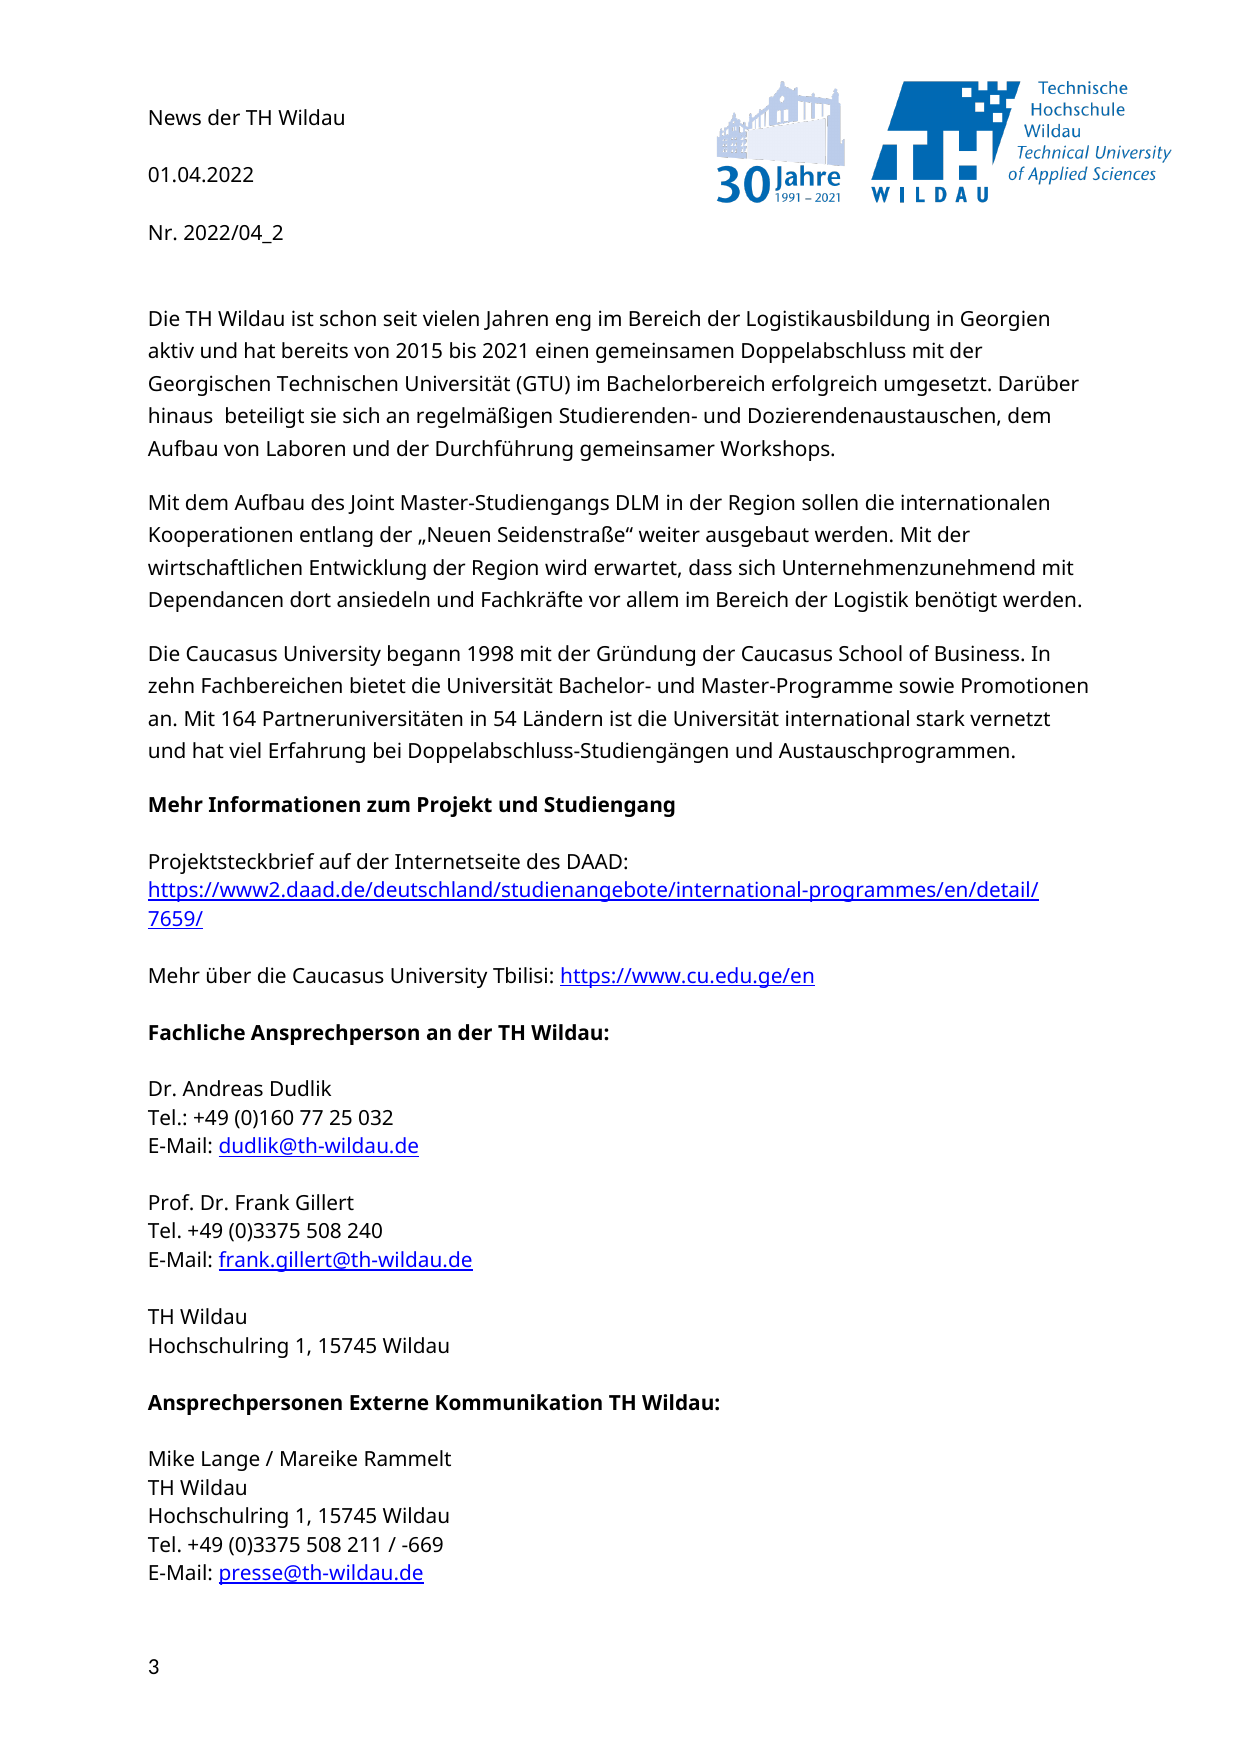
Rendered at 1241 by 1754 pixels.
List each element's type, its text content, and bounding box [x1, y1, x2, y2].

text Prof. Dr. Frank Gillert [148, 1188, 1093, 1217]
text Die TH Wildau ist schon seit vielen Jahren eng im Bereich der Logistikausbildung in Georgien aktiv und hat bereits von 2015 bis 2021 einen gemeinsamen Doppelabschluss mit der Georgischen Technischen Universität (GTU) im Bachelorbereich erfolgreich umgesetzt. Darüber hinaus beteiligt sie sich an regelmäßigen Studierenden- und Dozierendenaustauschen, dem Aufbau von Laboren und der Durchführung gemeinsamer Workshops. [148, 304, 1093, 463]
text Hochschulring 1, 15745 Wildau [148, 1501, 1093, 1530]
text E-Mail: frank.gillert@th-wildau.de [148, 1245, 1093, 1302]
text Fachliche Ansprechperson an der TH Wildau: [148, 989, 1093, 1046]
text Ansprechpersonen Externe Kommunikation TH Wildau: [148, 1388, 1093, 1416]
text Projektsteckbrief auf der Internetseite des DAAD: https://www2.daad.de/deutschland/studienangebote/international-programmes/en/detail/7659/ [148, 847, 1093, 932]
text TH Wildau Hochschulring 1, 15745 Wildau [148, 1302, 1093, 1359]
text TH Wildau [148, 1473, 1093, 1501]
text Mit dem Aufbau des Joint Master-Studiengangs DLM in der Region sollen die internationalen Kooperationen entlang der „Neuen Seidenstraße“ weiter ausgebaut werden. Mit der wirtschaftlichen Entwicklung der Region wird erwartet, dass sich Unternehmenzunehmend mit Dependancen dort ansiedeln und Fachkräfte vor allem im Bereich der Logistik benötigt werden. [148, 488, 1093, 614]
text Dr. Andreas Dudlik Tel.: +49 (0)160 77 25 032 [148, 1074, 1093, 1131]
text Mehr über die Caucasus University Tbilisi: https://www.cu.edu.ge/en [148, 961, 1093, 989]
text E-Mail: dudlik@th-wildau.de [148, 1131, 1093, 1160]
text Mehr Informationen zum Projekt und Studiengang [148, 790, 1093, 818]
text Die Caucasus University begann 1998 mit der Gründung der Caucasus School of Business. In zehn Fachbereichen bietet die Universität Bachelor- und Master-Programme sowie Promotionen an. Mit 164 Partneruniversitäten in 54 Ländern ist die Universität international stark vernetzt und hat viel Erfahrung bei Doppelabschluss-Studiengängen und Austauschprogrammen. [148, 639, 1093, 765]
text Tel. +49 (0)3375 508 211 / -669 [148, 1530, 1093, 1558]
text Mike Lange / Mareike Rammelt [148, 1444, 1093, 1473]
text E-Mail: presse@th-wildau.de [148, 1558, 1093, 1587]
text Tel. +49 (0)3375 508 240 [148, 1217, 1093, 1245]
